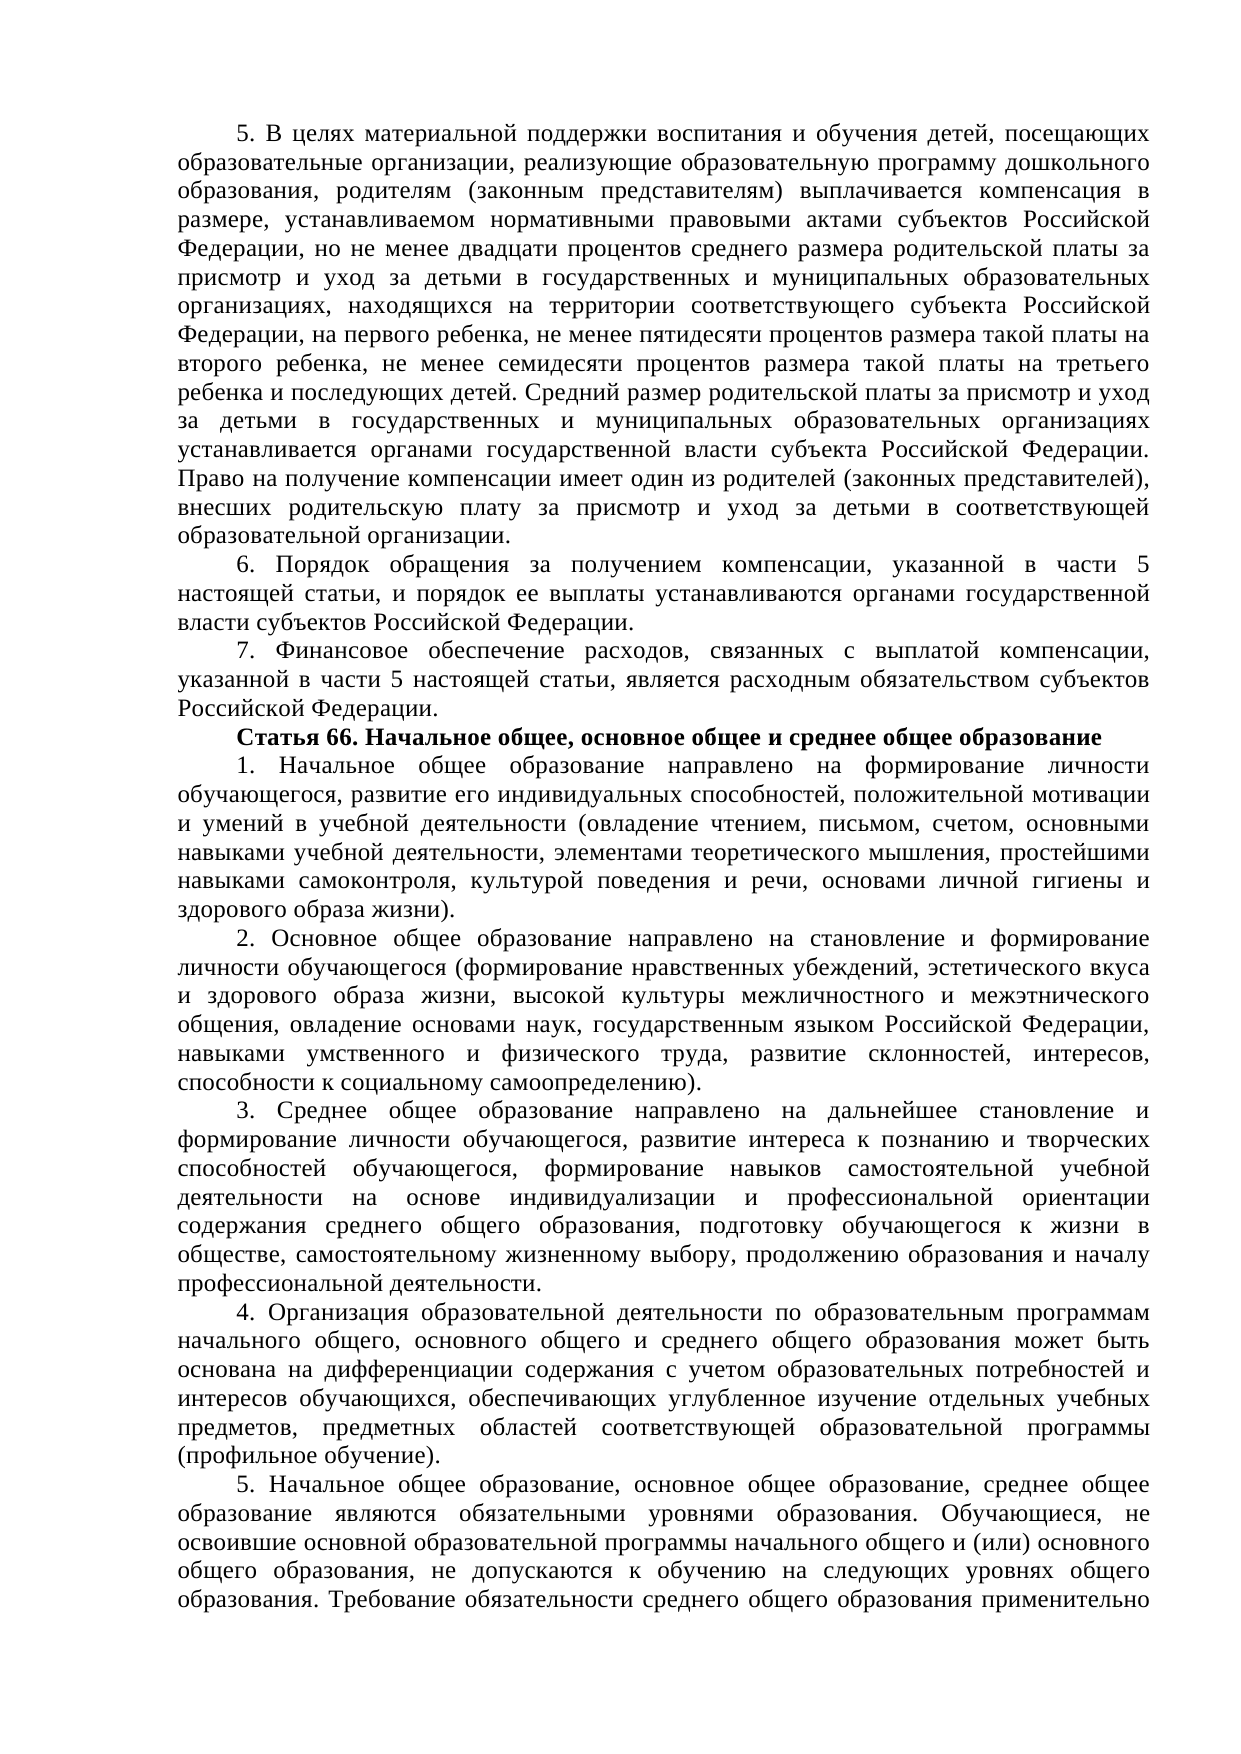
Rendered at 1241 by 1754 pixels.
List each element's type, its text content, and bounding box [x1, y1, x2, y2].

text 6. Порядок обращения за получением компенсации, указанной в части 5 настоящей статьи, и порядок ее выплаты устанавливаются органами государственной власти субъектов Российской Федерации. [177, 549, 1152, 636]
text 2. Основное общее образование направлено на становление и формирование личности обучающегося (формирование нравственных убеждений, эстетического вкуса и здорового образа жизни, высокой культуры межличностного и межэтнического общения, овладение основами наук, государственным языком Российской Федерации, навыками умственного и физического труда, развитие склонностей, интересов, способности к социальному самоопределению). [177, 923, 1152, 1096]
text 7. Финансовое обеспечение расходов, связанных с выплатой компенсации, указанной в части 5 настоящей статьи, является расходным обязательством субъектов Российской Федерации. [177, 636, 1152, 722]
text 4. Организация образовательной деятельности по образовательным программам начального общего, основного общего и среднего общего образования может быть основана на дифференциации содержания с учетом образовательных потребностей и интересов обучающихся, обеспечивающих углубленное изучение отдельных учебных предметов, предметных областей соответствующей образовательной программы (профильное обучение). [177, 1297, 1152, 1469]
text 3. Среднее общее образование направлено на дальнейшее становление и формирование личности обучающегося, развитие интереса к познанию и творческих способностей обучающегося, формирование навыков самостоятельной учебной деятельности на основе индивидуализации и профессиональной ориентации содержания среднего общего образования, подготовку обучающегося к жизни в обществе, самостоятельному жизненному выбору, продолжению образования и началу профессиональной деятельности. [177, 1096, 1152, 1297]
text 1. Начальное общее образование направлено на формирование личности обучающегося, развитие его индивидуальных способностей, положительной мотивации и умений в учебной деятельности (овладение чтением, письмом, счетом, основными навыками учебной деятельности, элементами теоретического мышления, простейшими навыками самоконтроля, культурой поведения и речи, основами личной гигиены и здорового образа жизни). [177, 751, 1152, 923]
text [177, 1469, 1152, 1613]
text 5. В целях материальной поддержки воспитания и обучения детей, посещающих образовательные организации, реализующие образовательную программу дошкольного образования, родителям (законным представителям) выплачивается компенсация в размере, устанавливаемом нормативными правовыми актами субъектов Российской Федерации, но не менее двадцати процентов среднего размера родительской платы за присмотр и уход за детьми в государственных и муниципальных образовательных организациях, находящихся на территории соответствующего субъекта Российской Федерации, на первого ребенка, не менее пятидесяти процентов размера такой платы на второго ребенка, не менее семидесяти процентов размера такой платы на третьего ребенка и последующих детей. Средний размер родительской платы за присмотр и уход за детьми в государственных и муниципальных образовательных организациях устанавливается органами государственной власти субъекта Российской Федерации. Право на получение компенсации имеет один из родителей (законных представителей), внесших родительскую плату за присмотр и уход за детьми в соответствующей образовательной организации. [177, 118, 1152, 549]
text Статья 66. Начальное общее, основное общее и среднее общее образование [177, 722, 1152, 751]
